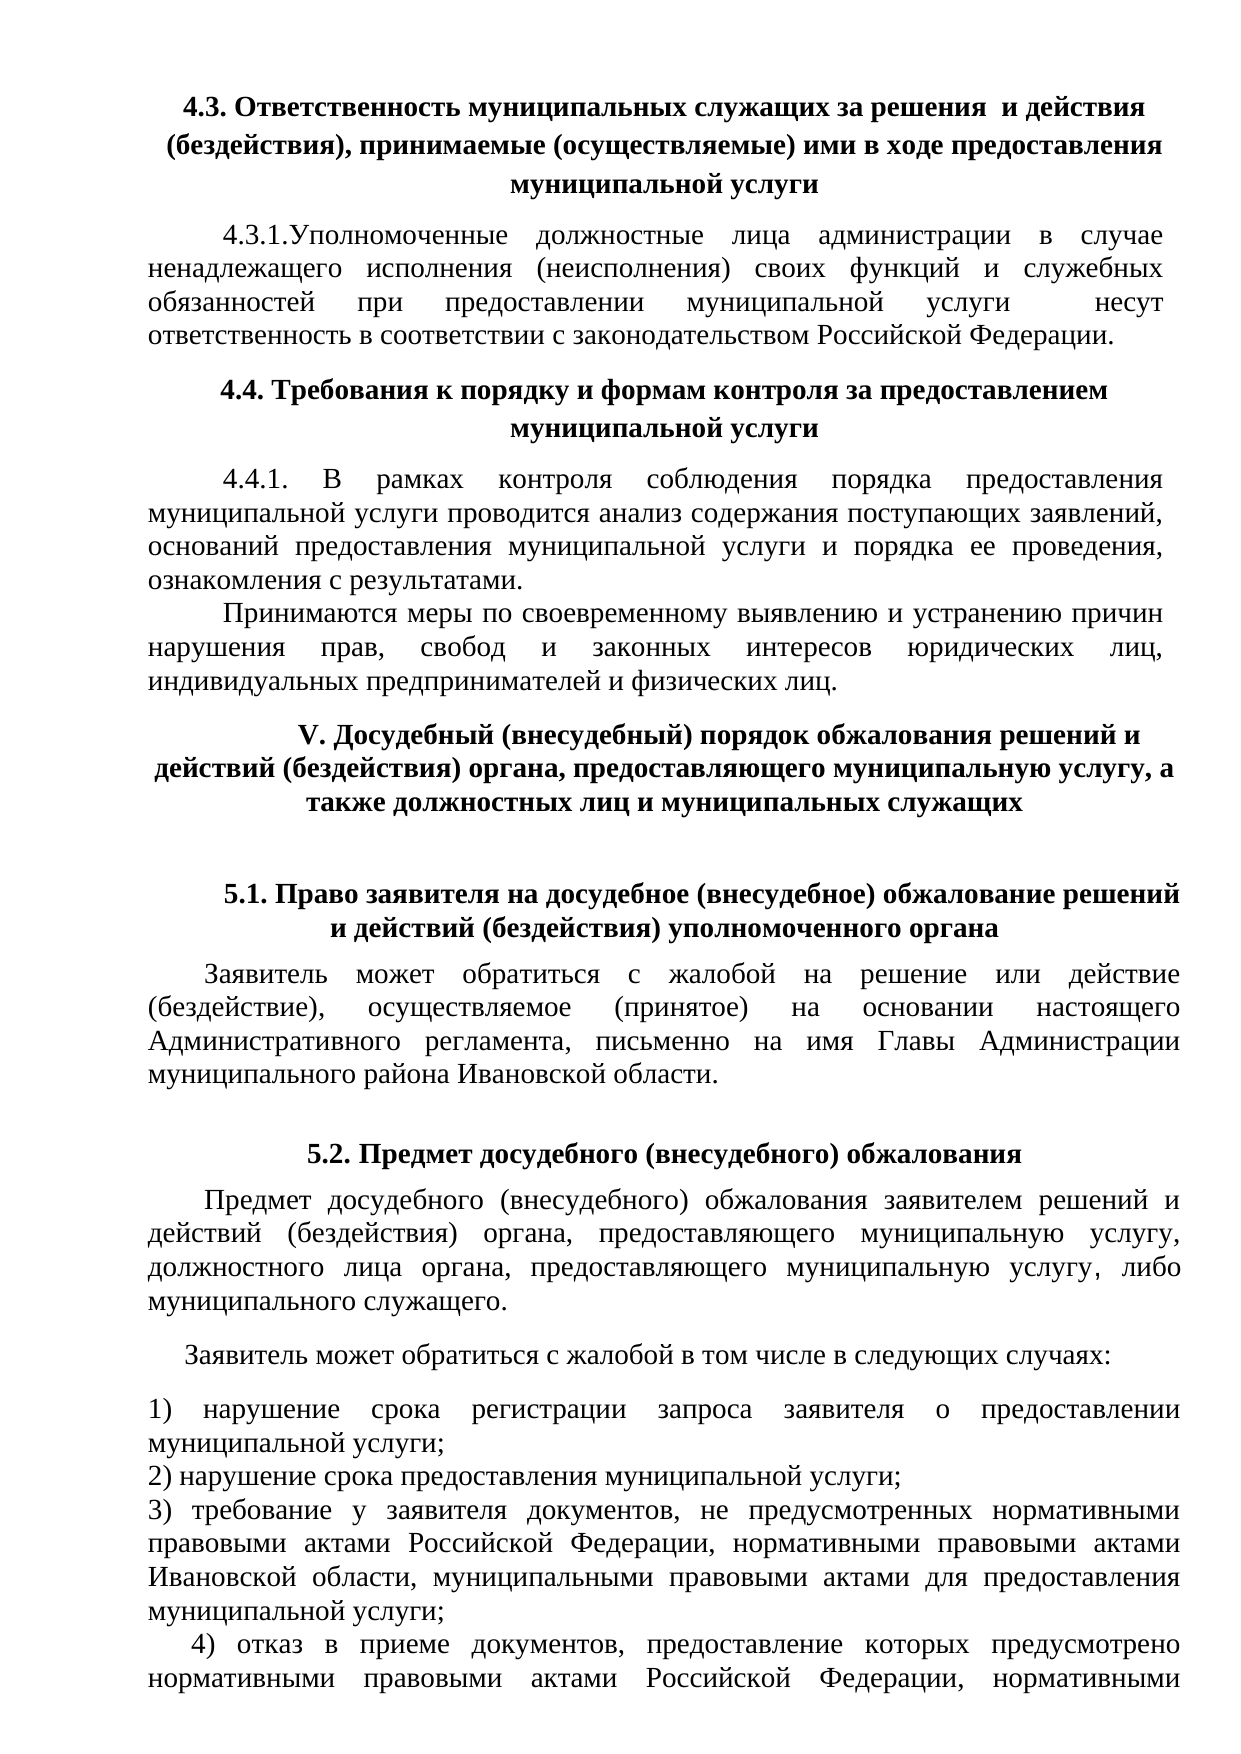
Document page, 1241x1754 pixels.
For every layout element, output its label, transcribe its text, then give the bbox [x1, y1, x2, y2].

text 3) требование у заявителя документов, не предусмотренных нормативными правовыми актами Российской Федерации, нормативными правовыми актами Ивановской области, муниципальными правовыми актами для предоставления муниципальной услуги; [148, 1492, 1181, 1626]
text 5.2. Предмет досудебного (внесудебного) обжалования [148, 1136, 1181, 1169]
text 4.3.1.Уполномоченные должностные лица администрации в случае ненадлежащего исполнения (неисполнения) своих функций и служебных обязанностей при предоставлении муниципальной услуги несут ответственность в соответствии с законодательством Российской Федерации. [148, 217, 1164, 351]
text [148, 1626, 1181, 1693]
text Предмет досудебного (внесудебного) обжалования заявителем решений и действий (бездействия) органа, предоставляющего муниципальную услугу, должностного лица органа, предоставляющего муниципальную услугу, либо муниципального служащего. [148, 1182, 1181, 1316]
text 4.4. Требования к порядку и формам контроля за предоставлением муниципальной услуги [148, 372, 1181, 444]
text Заявитель может обратиться с жалобой на решение или действие (бездействие), осуществляемое (принятое) на основании настоящего Административного регламента, письменно на имя Главы Администрации муниципального района Ивановской области. [148, 956, 1181, 1090]
text 2) нарушение срока предоставления муниципальной услуги; [148, 1458, 1181, 1492]
text Заявитель может обратиться с жалобой в том числе в следующих случаях: [148, 1337, 1181, 1371]
text 5.1. Право заявителя на досудебное (внесудебное) обжалование решений и действий (бездействия) уполномоченного органа [148, 876, 1181, 943]
text 4.3. Ответственность муниципальных служащих за решения и действия (бездействия), принимаемые (осуществляемые) ими в ходе предоставления муниципальной услуги [148, 89, 1181, 199]
text Принимаются меры по своевременному выявлению и устранению причин нарушения прав, свобод и законных интересов юридических лиц, индивидуальных предпринимателей и физических лиц. [148, 596, 1164, 696]
text 4.4.1. В рамках контроля соблюдения порядка предоставления муниципальной услуги проводится анализ содержания поступающих заявлений, оснований предоставления муниципальной услуги и порядка ее проведения, ознакомления с результатами. [148, 461, 1164, 596]
text V. Досудебный (внесудебный) порядок обжалования решений и действий (бездействия) органа, предоставляющего муниципальную услугу, а также должностных лиц и муниципальных служащих [148, 717, 1181, 818]
text 1) нарушение срока регистрации запроса заявителя о предоставлении муниципальной услуги; [148, 1391, 1181, 1458]
